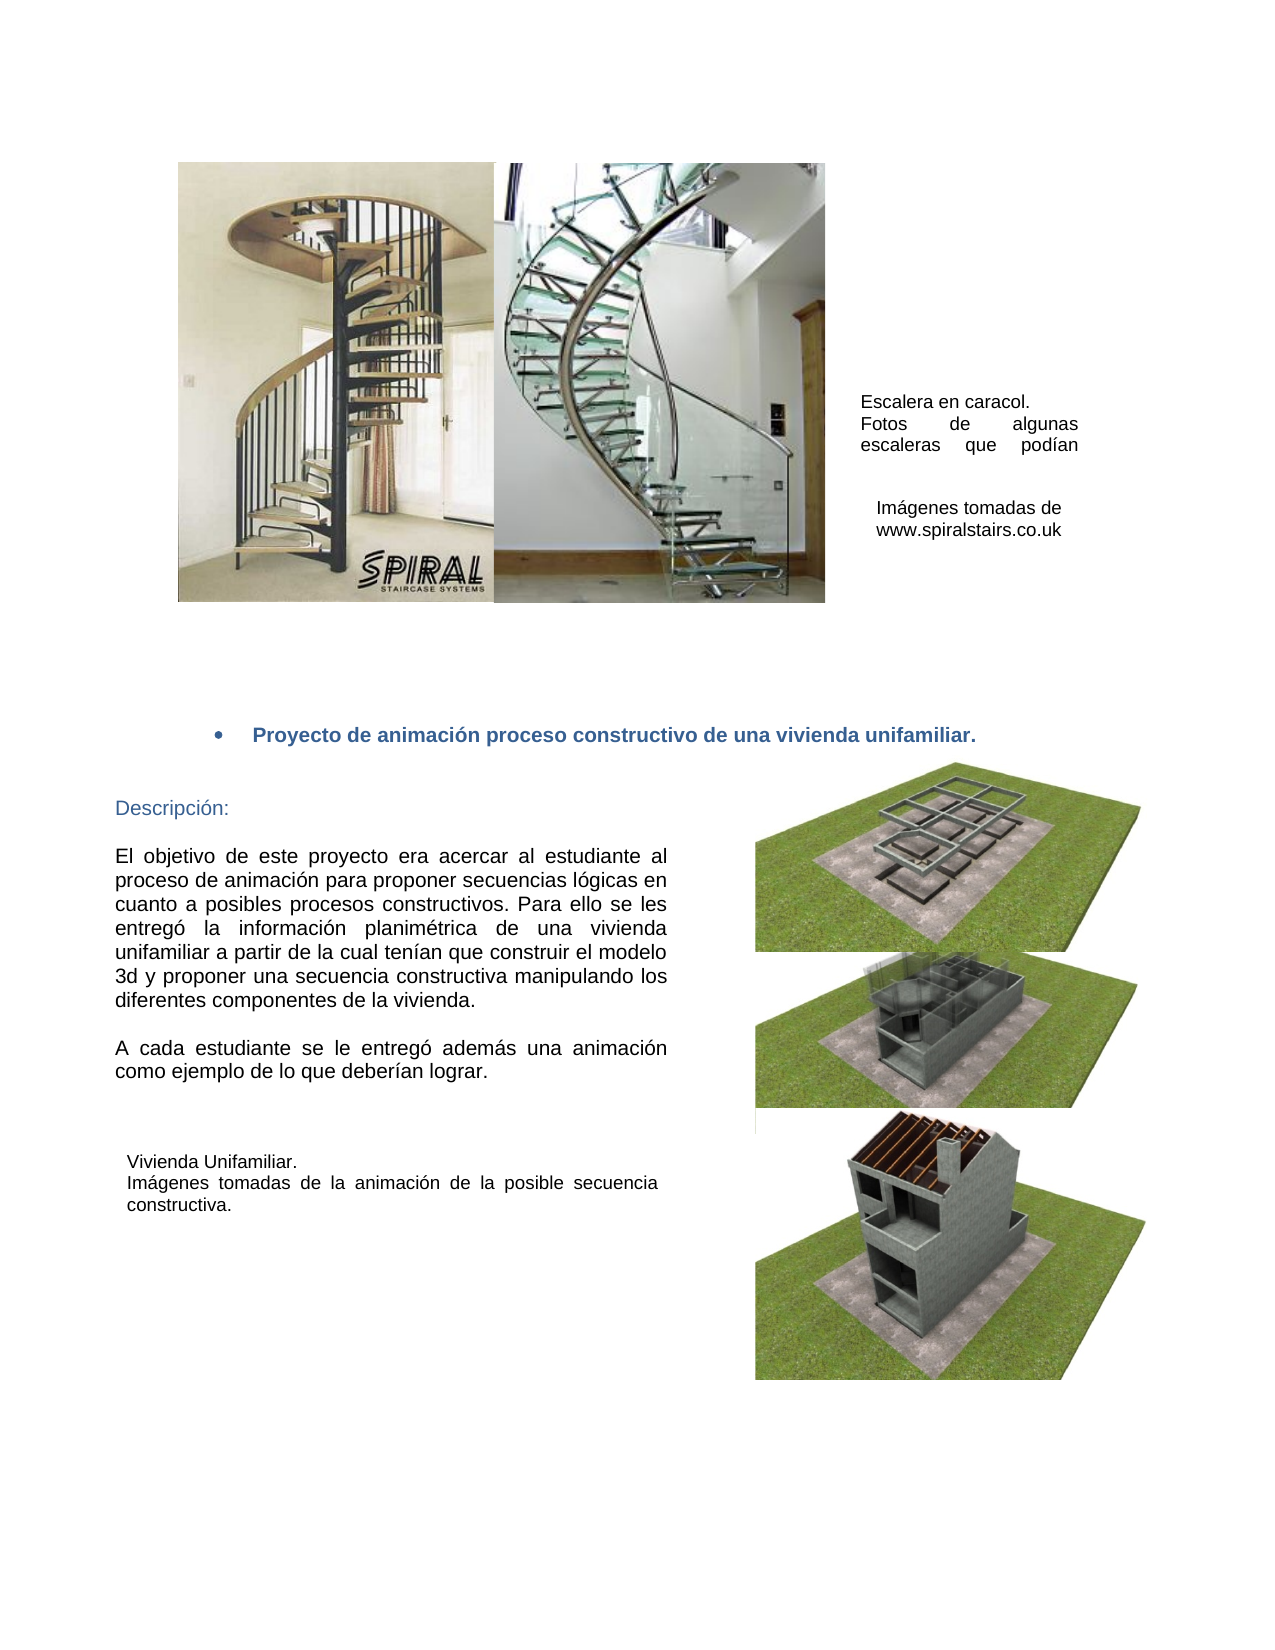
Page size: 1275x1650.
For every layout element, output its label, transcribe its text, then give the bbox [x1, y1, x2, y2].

picture [755, 755, 1148, 1380]
list Proyecto de animación proceso constructivo de una vivienda unifamiliar. [215, 723, 1098, 747]
picture [178, 162, 826, 603]
